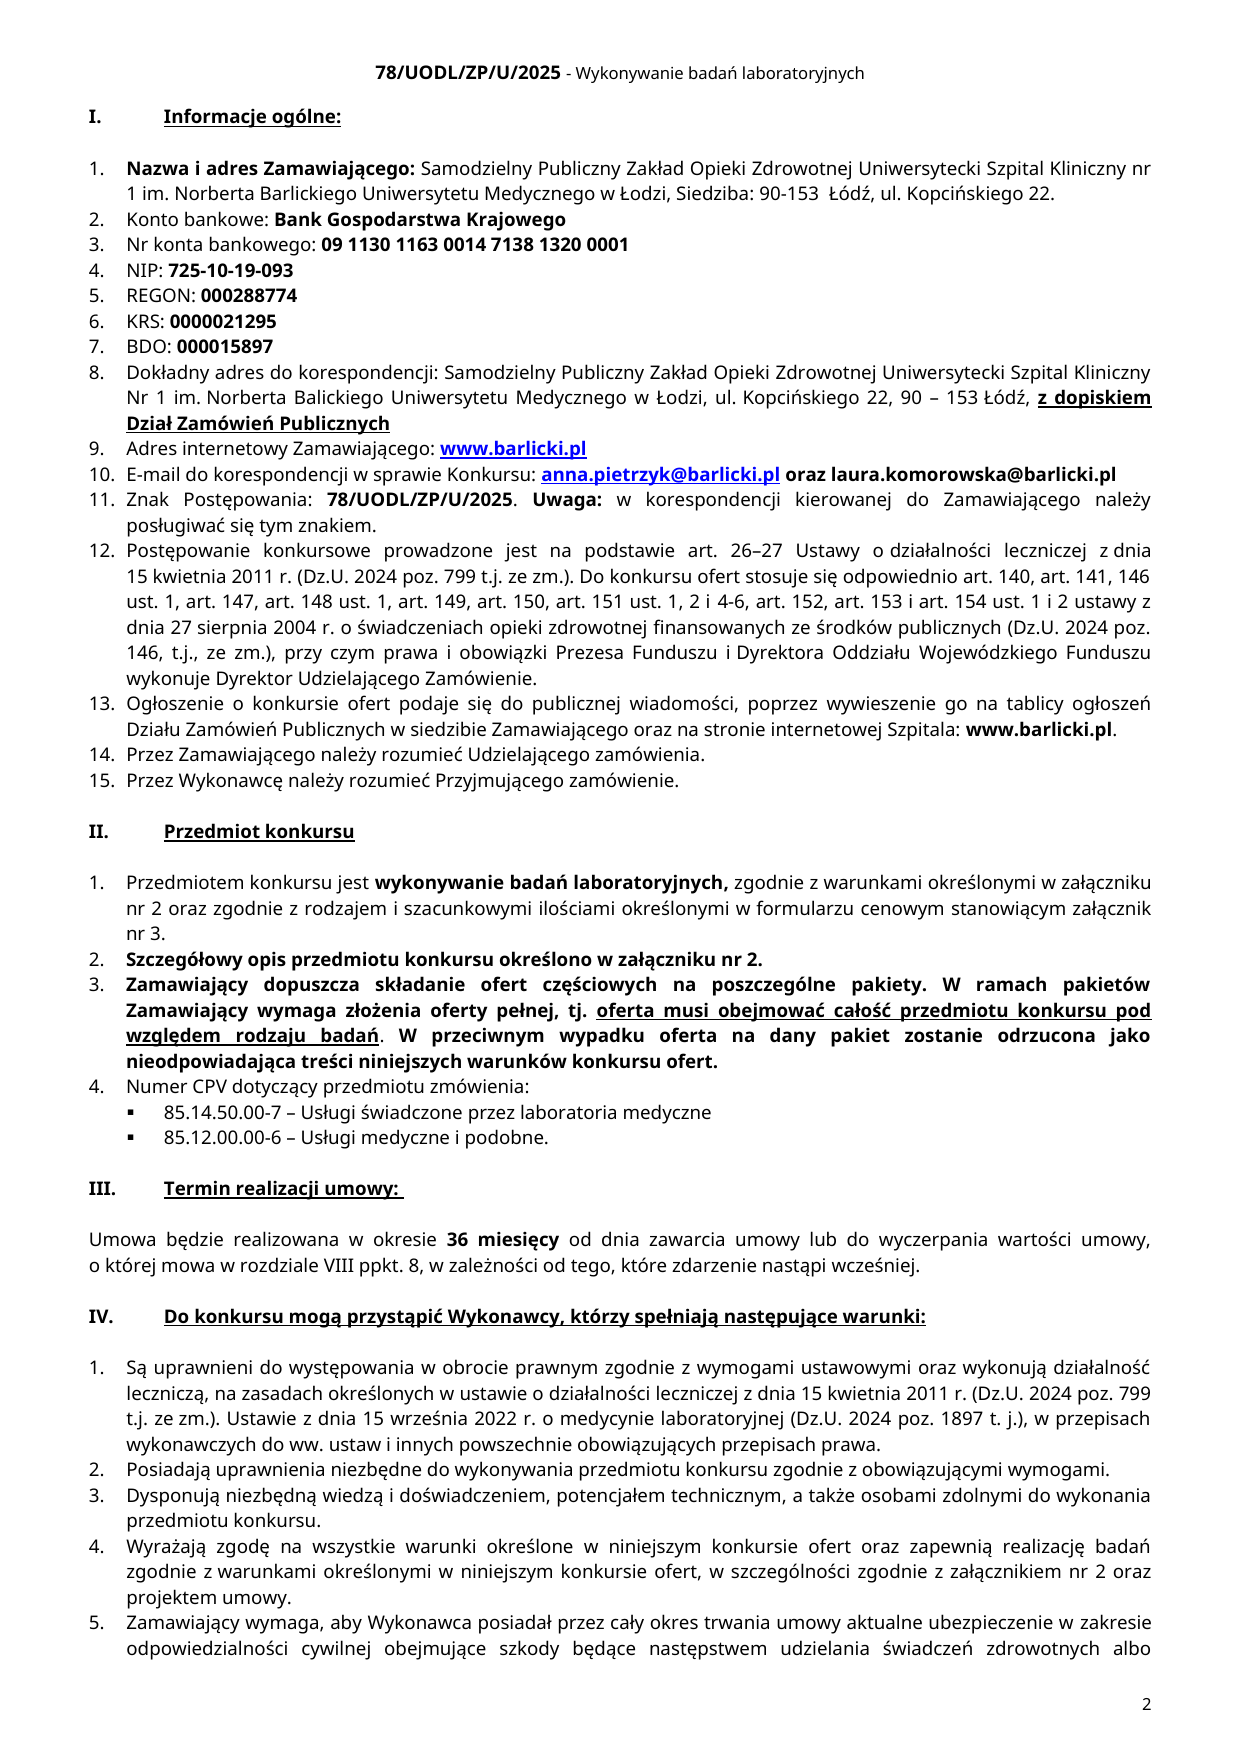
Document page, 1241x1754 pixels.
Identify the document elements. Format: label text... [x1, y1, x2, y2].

list Nazwa i adres Zamawiającego: Samodzielny Publiczny Zakład Opieki Zdrowotnej Uniwersytecki Szpital Kliniczny nr 1 im. Norberta Barlickiego Uniwersytetu Medycznego w Łodzi, Siedziba: 90-153 Łódź, ul. Kopcińskiego 22. [89, 155, 1152, 206]
list Termin realizacji umowy: [89, 1176, 1152, 1201]
list Przedmiot konkursu [89, 818, 1152, 844]
list BDO: 000015897 [89, 333, 1152, 359]
list Są uprawnieni do występowania w obrocie prawnym zgodnie z wymogami ustawowymi oraz wykonują działalność leczniczą, na zasadach określonych w ustawie o działalności leczniczej z dnia 15 kwietnia 2011 r. (Dz.U. 2024 poz. 799 t.j. ze zm.). Ustawie z dnia 15 września 2022 r. o medycynie laboratoryjnej (Dz.U. 2024 poz. 1897 t. j.), w przepisach wykonawczych do ww. ustaw i innych powszechnie obowiązujących przepisach prawa. [89, 1354, 1152, 1456]
list Dokładny adres do korespondencji: Samodzielny Publiczny Zakład Opieki Zdrowotnej Uniwersytecki Szpital Kliniczny Nr 1 im. Norberta Balickiego Uniwersytetu Medycznego w Łodzi, ul. Kopcińskiego 22, 90 – 153 Łódź, z dopiskiem Dział Zamówień Publicznych [89, 359, 1152, 436]
list 85.14.50.00-7 – Usługi świadczone przez laboratoria medyczne [126, 1099, 1152, 1124]
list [89, 1609, 1152, 1661]
list Zamawiający dopuszcza składanie ofert częściowych na poszczególne pakiety. W ramach pakietów Zamawiający wymaga złożenia oferty pełnej, tj. oferta musi obejmować całość przedmiotu konkursu pod względem rodzaju badań. W przeciwnym wypadku oferta na dany pakiet zostanie odrzucona jako nieodpowiadająca treści niniejszych warunków konkursu ofert. [89, 971, 1152, 1073]
list Szczegółowy opis przedmiotu konkursu określono w załączniku nr 2. [89, 946, 1152, 971]
list Nr konta bankowego: 09 1130 1163 0014 7138 1320 0001 [89, 231, 1152, 257]
list REGON: 000288774 [89, 282, 1152, 308]
list Przedmiotem konkursu jest wykonywanie badań laboratoryjnych, zgodnie z warunkami określonymi w załączniku nr 2 oraz zgodnie z rodzajem i szacunkowymi ilościami określonymi w formularzu cenowym stanowiącym załącznik nr 3. [89, 869, 1152, 946]
list NIP: 725-10-19-093 [89, 257, 1152, 282]
text Umowa będzie realizowana w okresie 36 miesięcy od dnia zawarcia umowy lub do wyczerpania wartości umowy, o której mowa w rozdziale VIII ppkt. 8, w zależności od tego, które zdarzenie nastąpi wcześniej. [89, 1227, 1152, 1278]
list Wyrażają zgodę na wszystkie warunki określone w niniejszym konkursie ofert oraz zapewnią realizację badań zgodnie z warunkami określonymi w niniejszym konkursie ofert, w szczególności zgodnie z załącznikiem nr 2 oraz projektem umowy. [89, 1533, 1152, 1609]
list Ogłoszenie o konkursie ofert podaje się do publicznej wiadomości, poprzez wywieszenie go na tablicy ogłoszeń Działu Zamówień Publicznych w siedzibie Zamawiającego oraz na stronie internetowej Szpitala: www.barlicki.pl. [89, 691, 1152, 742]
list 85.12.00.00-6 – Usługi medyczne i podobne. [126, 1124, 1152, 1150]
list Przez Zamawiającego należy rozumieć Udzielającego zamówienia. [89, 742, 1152, 767]
list Dysponują niezbędną wiedzą i doświadczeniem, potencjałem technicznym, a także osobami zdolnymi do wykonania przedmiotu konkursu. [89, 1482, 1152, 1533]
list Numer CPV dotyczący przedmiotu zmówienia: [89, 1073, 1152, 1099]
list KRS: 0000021295 [89, 308, 1152, 333]
list Znak Postępowania: 78/UODL/ZP/U/2025. Uwaga: w korespondencji kierowanej do Zamawiającego należy posługiwać się tym znakiem. [89, 487, 1152, 538]
list Do konkursu mogą przystąpić Wykonawcy, którzy spełniają następujące warunki: [89, 1303, 1152, 1329]
list E-mail do korespondencji w sprawie Konkursu: anna.pietrzyk@barlicki.pl oraz laura.komorowska@barlicki.pl [89, 461, 1152, 487]
list Posiadają uprawnienia niezbędne do wykonywania przedmiotu konkursu zgodnie z obowiązującymi wymogami. [89, 1456, 1152, 1482]
list Informacje ogólne: [89, 104, 1152, 129]
list Adres internetowy Zamawiającego: www.barlicki.pl [89, 436, 1152, 461]
list Konto bankowe: Bank Gospodarstwa Krajowego [89, 206, 1152, 231]
list Przez Wykonawcę należy rozumieć Przyjmującego zamówienie. [89, 767, 1152, 793]
list Postępowanie konkursowe prowadzone jest na podstawie art. 26–27 Ustawy o działalności leczniczej z dnia 15 kwietnia 2011 r. (Dz.U. 2024 poz. 799 t.j. ze zm.). Do konkursu ofert stosuje się odpowiednio art. 140, art. 141, 146 ust. 1, art. 147, art. 148 ust. 1, art. 149, art. 150, art. 151 ust. 1, 2 i 4-6, art. 152, art. 153 i art. 154 ust. 1 i 2 ustawy z dnia 27 sierpnia 2004 r. o świadczeniach opieki zdrowotnej finansowanych ze środków publicznych (Dz.U. 2024 poz. 146, t.j., ze zm.), przy czym prawa i obowiązki Prezesa Funduszu i Dyrektora Oddziału Wojewódzkiego Funduszu wykonuje Dyrektor Udzielającego Zamówienie. [89, 538, 1152, 691]
